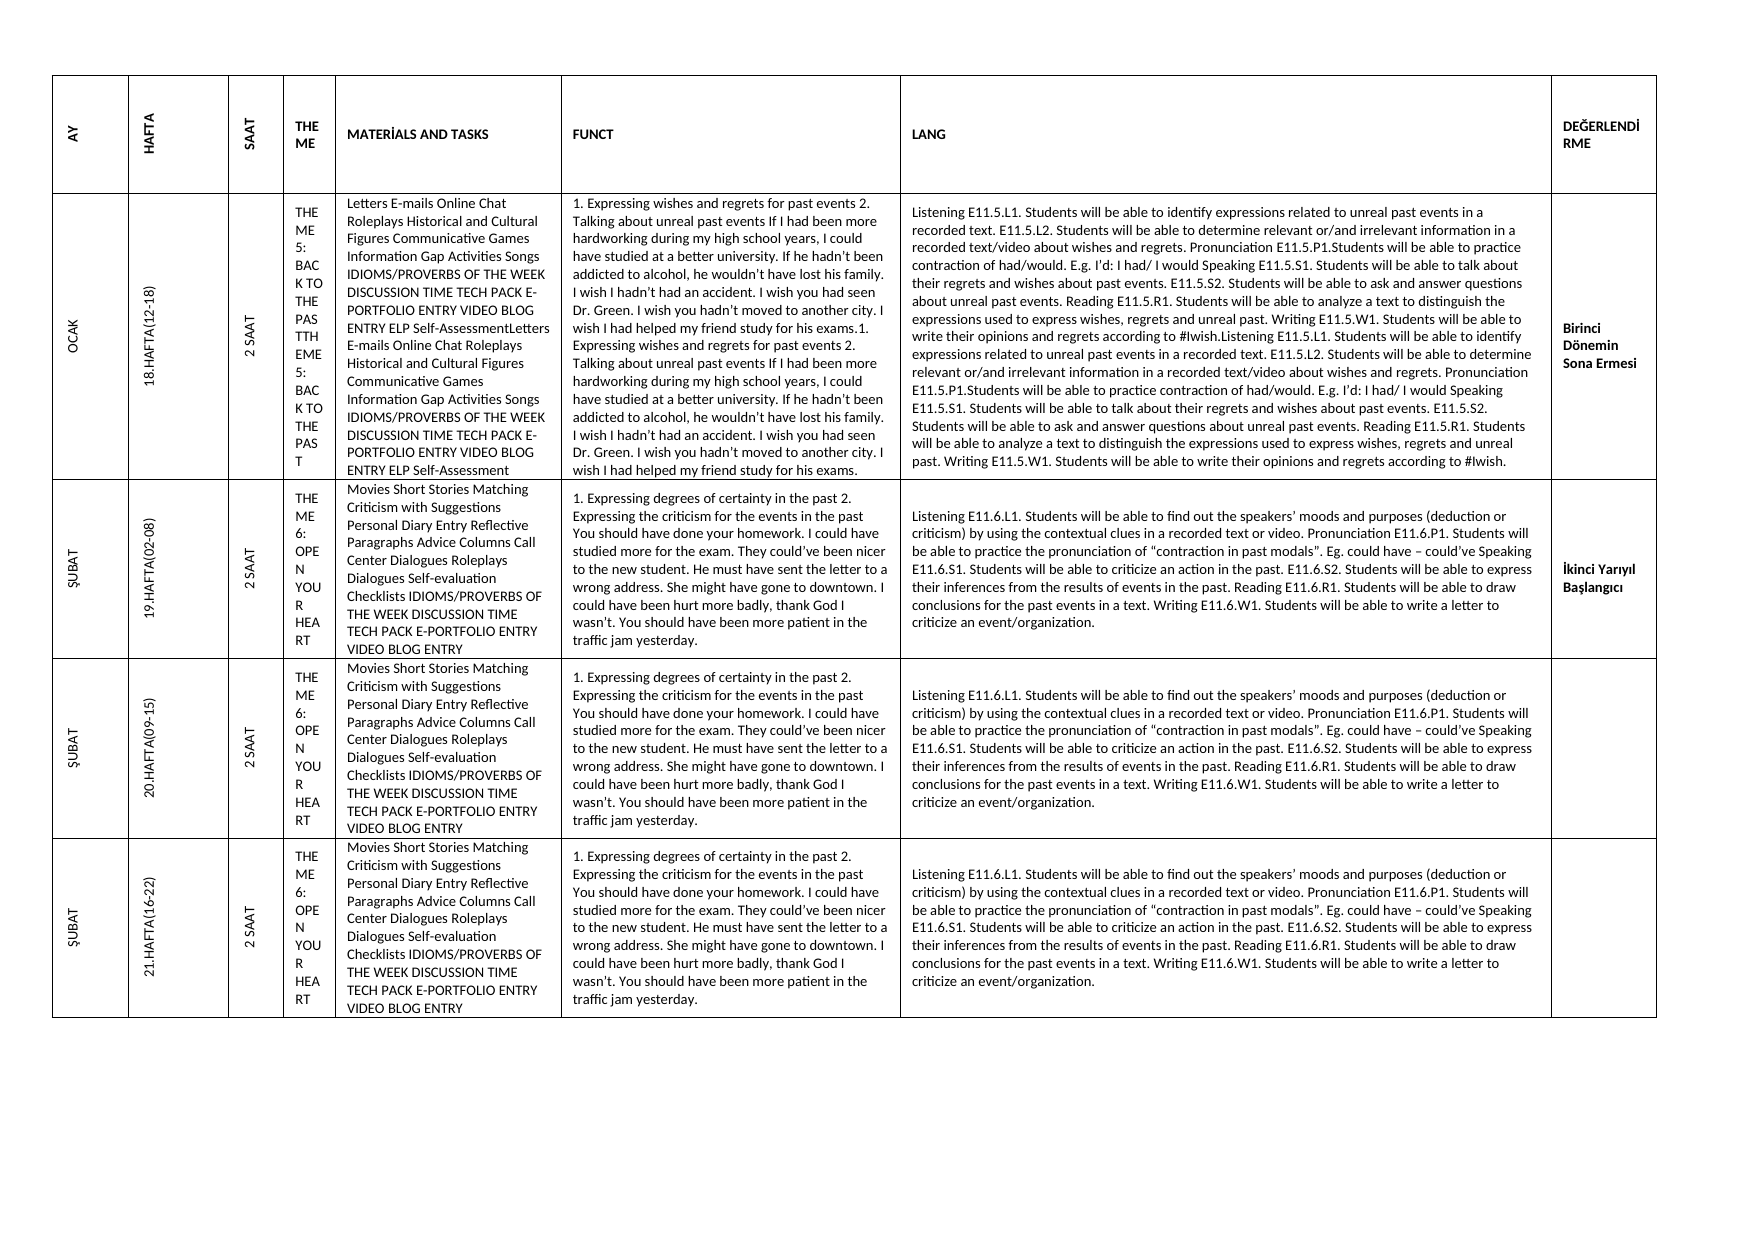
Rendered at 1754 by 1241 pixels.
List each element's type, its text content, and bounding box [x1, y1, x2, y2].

table_header FUNCT [562, 76, 900, 193]
table_cell ŞUBAT [53, 659, 128, 837]
table_header LANG [901, 76, 1551, 193]
table_cell 2 SAAT [229, 480, 283, 658]
table_header AY [53, 76, 128, 193]
table_header HAFTA [129, 76, 228, 193]
table_cell İkinci Yarıyıl Başlangıcı [1552, 480, 1656, 658]
table_cell THEME 6: OPEN YOUR HEART [284, 839, 335, 1017]
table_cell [336, 839, 561, 1017]
table_cell 2 SAAT [229, 659, 283, 837]
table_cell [901, 839, 1551, 1017]
table_cell Birinci Dönemin Sona Ermesi [1552, 194, 1656, 479]
table_header DEĞERLENDİRME [1552, 76, 1656, 193]
table_cell OCAK [53, 194, 128, 479]
table_header THEME [284, 76, 335, 193]
table_cell 18.HAFTA(12-18) [129, 194, 228, 479]
table_cell THEME 6: OPEN YOUR HEART [284, 480, 335, 658]
table_cell THEME 5: BACK TO THE PASTTHEME 5: BACK TO THE PAST [284, 194, 335, 479]
table_cell THEME 6: OPEN YOUR HEART [284, 659, 335, 837]
table_cell ŞUBAT [53, 480, 128, 658]
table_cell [562, 839, 900, 1017]
table_header MATERİALS AND TASKS [336, 76, 561, 193]
table_header SAAT [229, 76, 283, 193]
table_cell ŞUBAT [53, 839, 128, 1017]
table_cell [1552, 659, 1656, 837]
table_cell 21.HAFTA(16-22) [129, 839, 228, 1017]
table_cell 19.HAFTA(02-08) [129, 480, 228, 658]
table_cell 2 SAAT [229, 194, 283, 479]
table_cell 2 SAAT [229, 839, 283, 1017]
table_cell [1552, 839, 1656, 1017]
table_cell 20.HAFTA(09-15) [129, 659, 228, 837]
